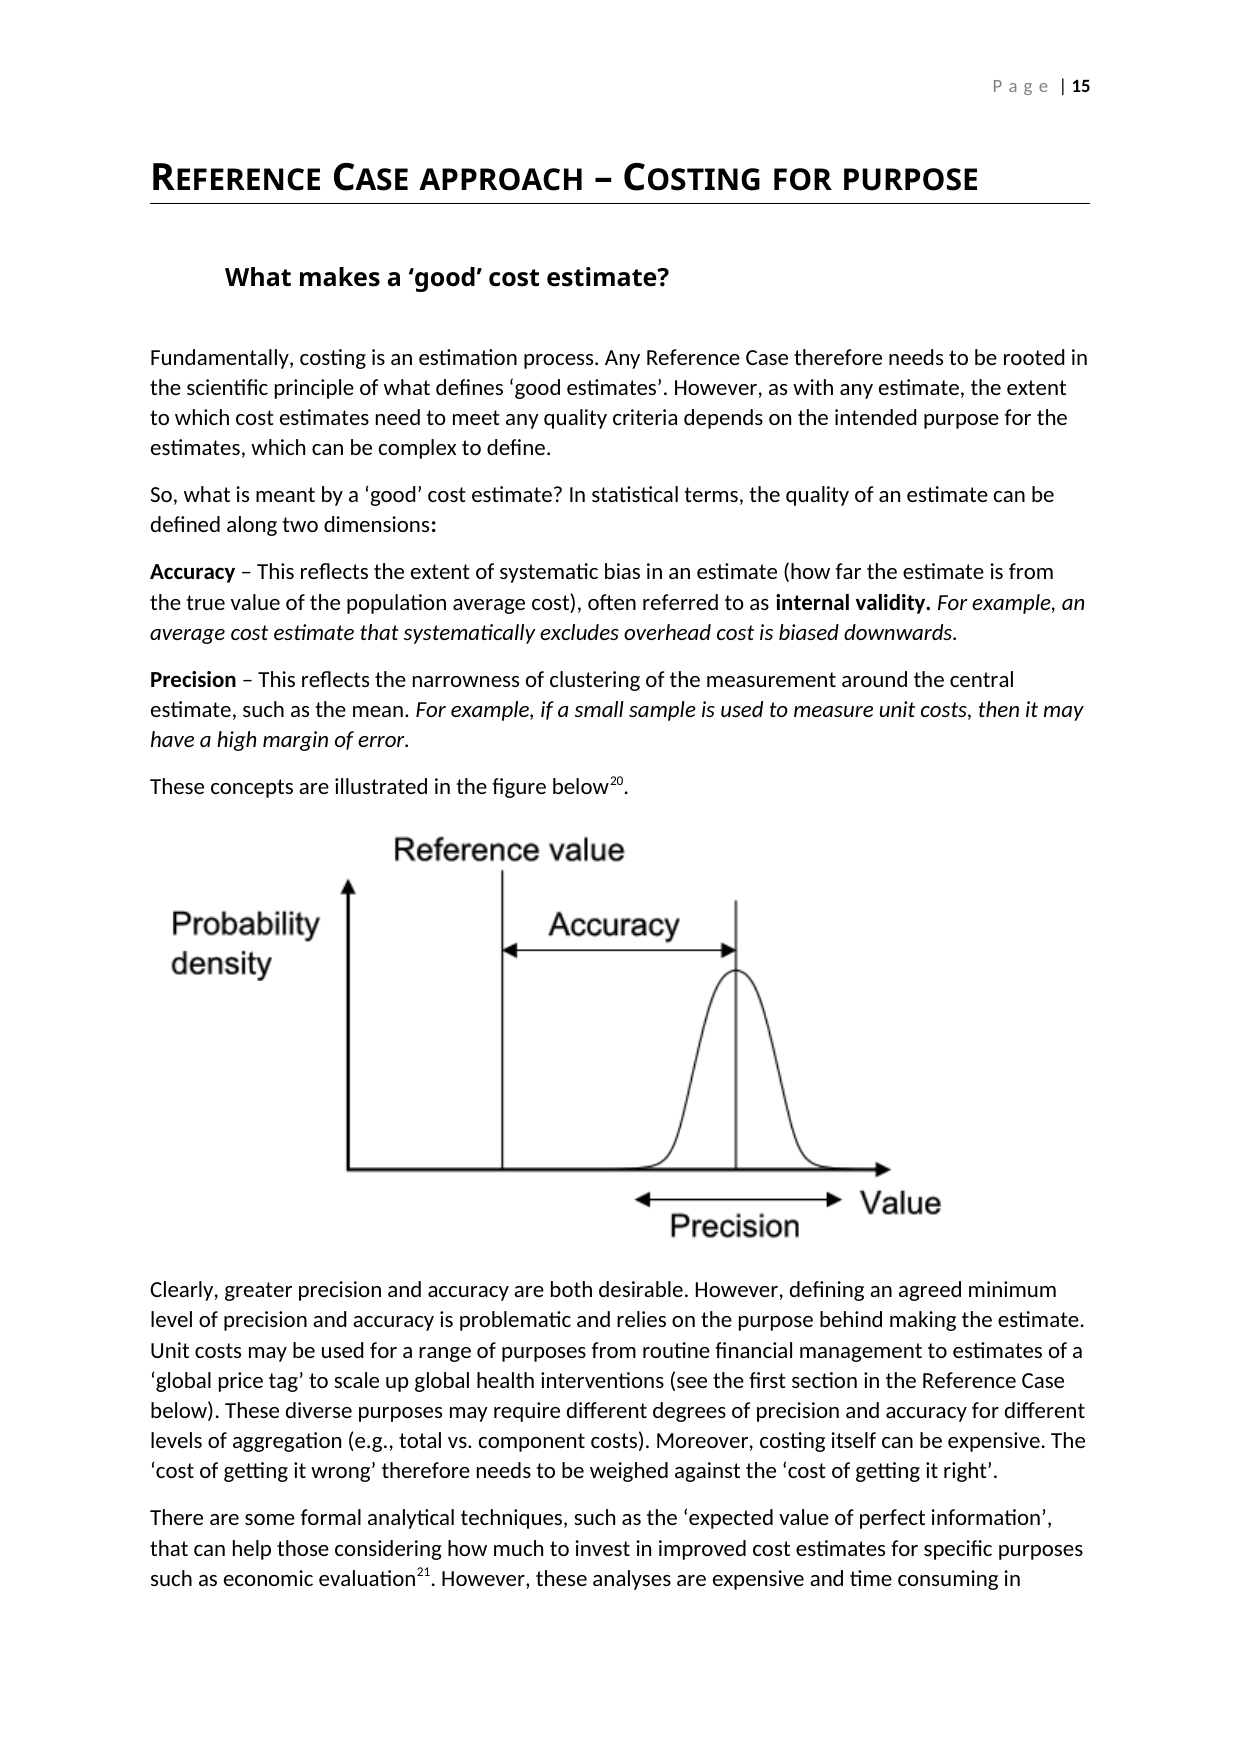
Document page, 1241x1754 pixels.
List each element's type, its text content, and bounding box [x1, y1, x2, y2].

text So, what is meant by a ‘good’ cost estimate? In statistical terms, the quality of an estimate can be defined along two dimensions: [150, 480, 1090, 539]
text These concepts are illustrated in the figure below20. [150, 772, 1090, 800]
picture [150, 818, 963, 1257]
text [150, 1503, 1090, 1592]
text Clearly, greater precision and accuracy are both desirable. However, defining an agreed minimum level of precision and accuracy is problematic and relies on the purpose behind making the estimate. Unit costs may be used for a range of purposes from routine financial management to estimates of a ‘global price tag’ to scale up global health interventions (see the first section in the Reference Case below). These diverse purposes may require different degrees of precision and accuracy for different levels of aggregation (e.g., total vs. component costs). Moreover, costing itself can be expensive. The ‘cost of getting it wrong’ therefore needs to be weighed against the ‘cost of getting it right’. [150, 1275, 1090, 1484]
text Accuracy – This reflects the extent of systematic bias in an estimate (how far the estimate is from the true value of the population average cost), often referred to as internal validity. For example, an average cost estimate that systematically excludes overhead cost is biased downwards. [150, 557, 1090, 646]
text Fundamentally, costing is an estimation process. Any Reference Case therefore needs to be rooted in the scientific principle of what defines ‘good estimates’. However, as with any estimate, the extent to which cost estimates need to meet any quality criteria depends on the intended purpose for the estimates, which can be complex to define. [150, 343, 1090, 462]
subtitle What makes a ‘good’ cost estimate? [150, 259, 1090, 293]
text Precision – This reflects the narrowness of clustering of the measurement around the central estimate, such as the mean. For example, if a small sample is used to measure unit costs, then it may have a high margin of error. [150, 665, 1090, 753]
subtitle Reference Case approach – Costing for purpose [150, 150, 1090, 203]
